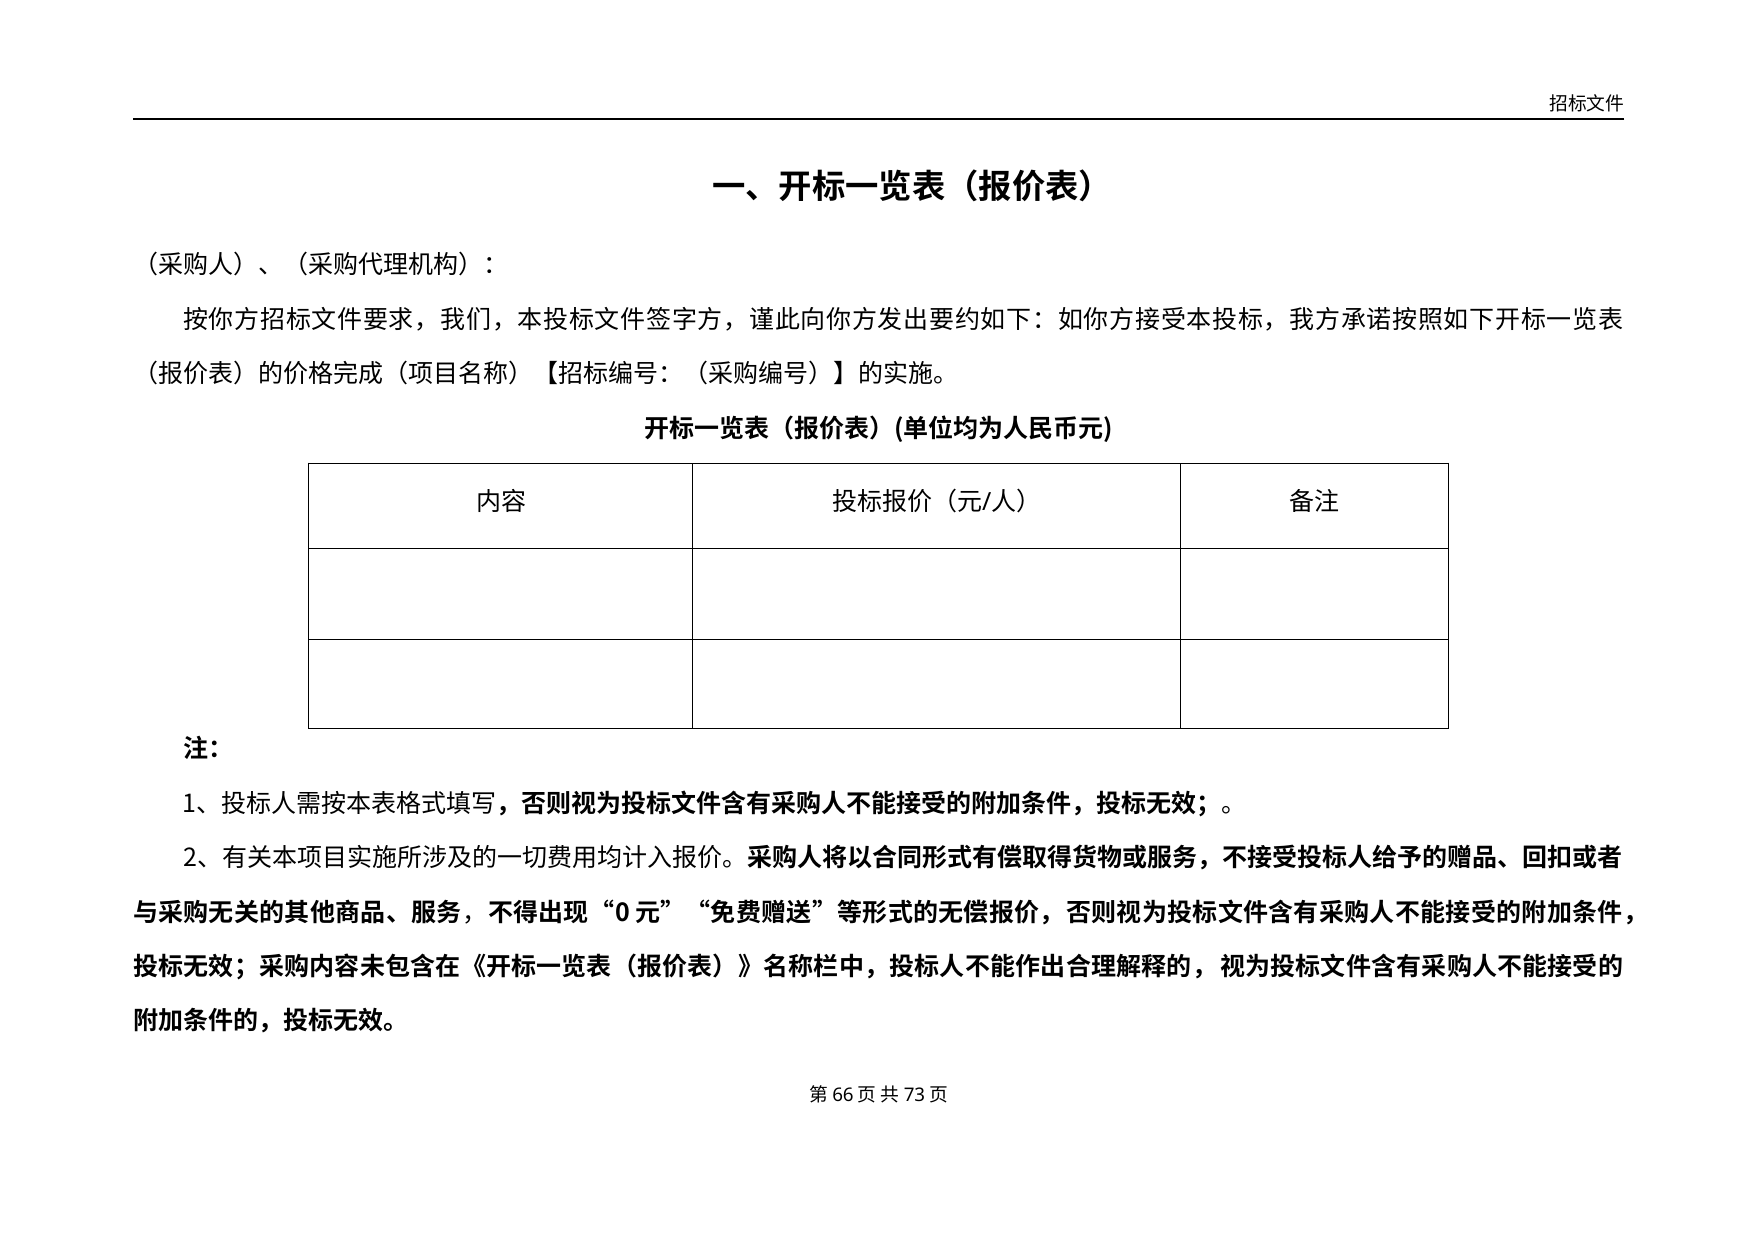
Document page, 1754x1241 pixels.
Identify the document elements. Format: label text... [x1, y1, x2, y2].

text 注： [183, 729, 1624, 765]
table_cell [1181, 640, 1448, 728]
table_header 投标报价（元/人） [693, 464, 1180, 547]
text （采购人）、（采购代理机构）： [133, 245, 1624, 281]
table_cell [693, 549, 1180, 638]
text 1、投标人需按本表格式填写，否则视为投标文件含有采购人不能接受的附加条件，投标无效；。 [133, 783, 1624, 819]
table_cell [309, 549, 692, 638]
table_cell [693, 640, 1180, 728]
text 开标一览表（报价表）(单位均为人民币元) [133, 408, 1624, 444]
table_header 内容 [309, 464, 692, 547]
table_cell [1181, 549, 1448, 638]
text 2、有关本项目实施所涉及的一切费用均计入报价。采购人将以合同形式有偿取得货物或服务，不接受投标人给予的赠品、回扣或者与采购无关的其他商品、服务，不得出现“0元”“免费赠送”等形式的无偿报价，否则视为投标文件含有采购人不能接受的附加条件，投标无效；采购内容未包含在《开标一览表（报价表）》名称栏中，投标人不能作出合理解释的，视为投标文件含有采购人不能接受的附加条件的，投标无效。 [133, 838, 1624, 1037]
table_cell [309, 640, 692, 728]
table_header 备注 [1181, 464, 1448, 547]
text 一、开标一览表（报价表） [133, 160, 1624, 208]
text 按你方招标文件要求，我们，本投标文件签字方，谨此向你方发出要约如下：如你方接受本投标，我方承诺按照如下开标一览表（报价表）的价格完成（项目名称）【招标编号：（采购编号）】的实施。 [133, 299, 1624, 390]
